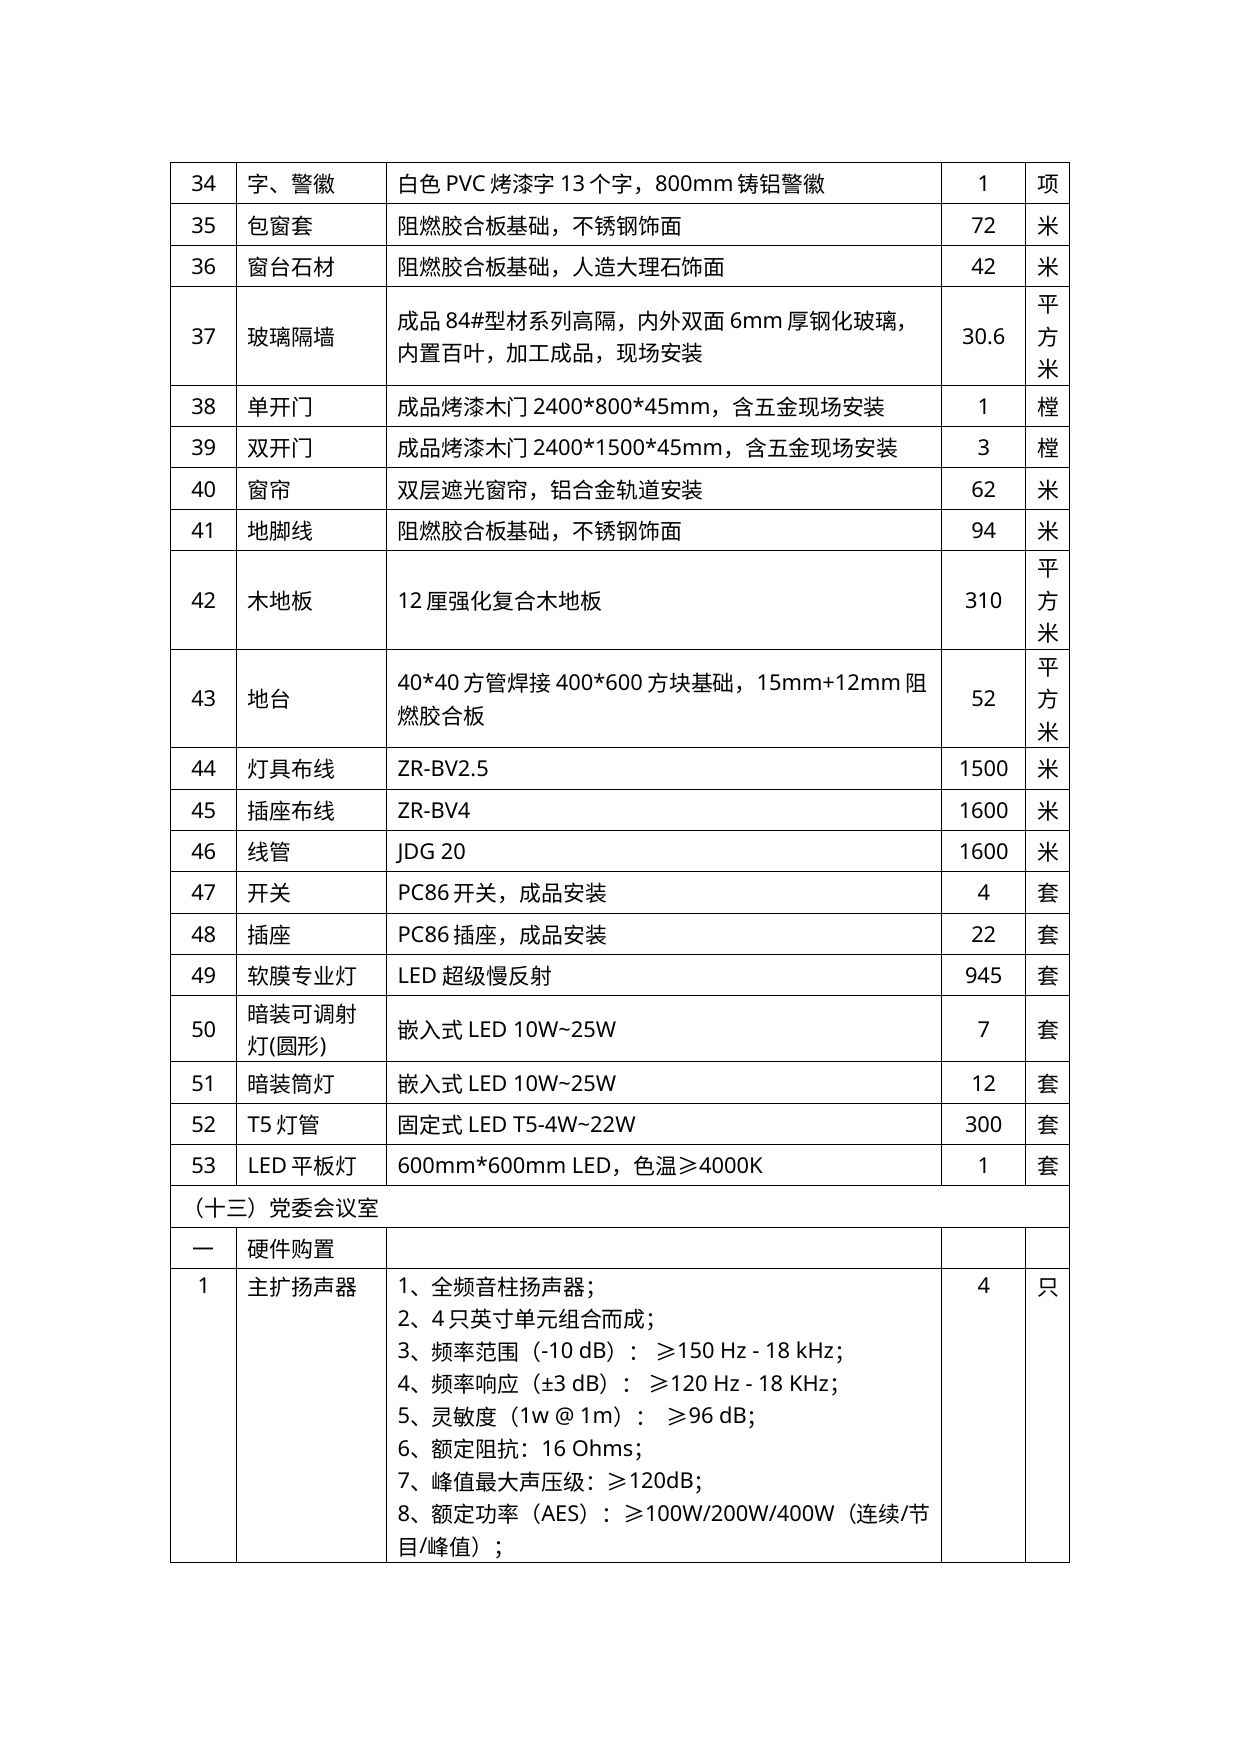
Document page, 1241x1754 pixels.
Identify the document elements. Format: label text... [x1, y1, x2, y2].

table_cell 945 [942, 955, 1025, 995]
table_cell 44 [171, 748, 236, 788]
table_cell 套 [1026, 872, 1069, 912]
table_cell 平方米 [1026, 650, 1069, 747]
table_cell 35 [171, 204, 236, 245]
table_cell [942, 1228, 1025, 1268]
table_cell 包窗套 [237, 204, 386, 245]
table_cell [1026, 1228, 1069, 1268]
table_cell 阻燃胶合板基础，不锈钢饰面 [387, 510, 941, 550]
table_cell 套 [1026, 1145, 1069, 1185]
table_cell 固定式 LED T5-4W~22W [387, 1104, 941, 1144]
table_cell 米 [1026, 831, 1069, 871]
table_cell 310 [942, 551, 1025, 648]
table_cell 1 [942, 386, 1025, 426]
table_cell 1600 [942, 790, 1025, 830]
table_cell 1 [171, 1269, 236, 1562]
table_cell 窗帘 [237, 468, 386, 509]
table_cell 40 [171, 468, 236, 509]
table_cell 套 [1026, 914, 1069, 954]
table_cell 45 [171, 790, 236, 830]
table_cell 字、警徽 [237, 163, 386, 203]
table_cell 46 [171, 831, 236, 871]
table_cell 52 [171, 1104, 236, 1144]
table_cell 53 [171, 1145, 236, 1185]
table_cell 木地板 [237, 551, 386, 648]
table_cell 米 [1026, 510, 1069, 550]
table_cell 嵌入式 LED 10W~25W [387, 996, 941, 1061]
table_cell 暗装可调射灯(圆形) [237, 996, 386, 1061]
table_cell LED平板灯 [237, 1145, 386, 1185]
table_cell 米 [1026, 204, 1069, 245]
table_cell 暗装筒灯 [237, 1062, 386, 1103]
table_cell 47 [171, 872, 236, 912]
table_cell 双开门 [237, 427, 386, 467]
table_cell 成品烤漆木门2400*800*45mm，含五金现场安装 [387, 386, 941, 426]
table_cell 地台 [237, 650, 386, 747]
table_cell 42 [171, 551, 236, 648]
table_cell 42 [942, 246, 1025, 286]
table_cell 39 [171, 427, 236, 467]
table_cell 300 [942, 1104, 1025, 1144]
table_cell 34 [171, 163, 236, 203]
table_cell 只 [1026, 1269, 1069, 1562]
table_cell 4 [942, 1269, 1025, 1562]
table_cell 阻燃胶合板基础，人造大理石饰面 [387, 246, 941, 286]
table_cell 1 [942, 1145, 1025, 1185]
table_cell 62 [942, 468, 1025, 509]
table_cell 线管 [237, 831, 386, 871]
table_cell 套 [1026, 955, 1069, 995]
table_cell 单开门 [237, 386, 386, 426]
table_cell 30.6 [942, 287, 1025, 384]
table_cell 37 [171, 287, 236, 384]
table_cell 50 [171, 996, 236, 1061]
table_cell 3 [942, 427, 1025, 467]
table_cell 7 [942, 996, 1025, 1061]
table_cell 平方米 [1026, 287, 1069, 384]
table_cell 插座 [237, 914, 386, 954]
table_cell 开关 [237, 872, 386, 912]
table_cell PC86开关，成品安装 [387, 872, 941, 912]
table_cell 米 [1026, 748, 1069, 788]
table_cell 12厘强化复合木地板 [387, 551, 941, 648]
table_cell 22 [942, 914, 1025, 954]
table_cell LED 超级慢反射 [387, 955, 941, 995]
table_cell 94 [942, 510, 1025, 550]
table_cell 樘 [1026, 386, 1069, 426]
table_cell 49 [171, 955, 236, 995]
table_cell 米 [1026, 790, 1069, 830]
table_cell 米 [1026, 246, 1069, 286]
table_cell 米 [1026, 468, 1069, 509]
table_cell 双层遮光窗帘，铝合金轨道安装 [387, 468, 941, 509]
table_cell 主扩扬声器 [237, 1269, 386, 1562]
table_cell 套 [1026, 1062, 1069, 1103]
table_cell 灯具布线 [237, 748, 386, 788]
table_cell 地脚线 [237, 510, 386, 550]
table_cell 4 [942, 872, 1025, 912]
table_cell 51 [171, 1062, 236, 1103]
table_cell 玻璃隔墙 [237, 287, 386, 384]
table_cell （十三）党委会议室 [171, 1186, 1069, 1227]
table_cell 1600 [942, 831, 1025, 871]
table_cell 38 [171, 386, 236, 426]
table_cell 嵌入式 LED 10W~25W [387, 1062, 941, 1103]
table_cell 硬件购置 [237, 1228, 386, 1268]
table_cell ZR-BV2.5 [387, 748, 941, 788]
table_cell PC86插座，成品安装 [387, 914, 941, 954]
table_cell 1 [942, 163, 1025, 203]
table_cell JDG 20 [387, 831, 941, 871]
table_cell 平方米 [1026, 551, 1069, 648]
table_cell 52 [942, 650, 1025, 747]
table_cell 窗台石材 [237, 246, 386, 286]
table_cell 软膜专业灯 [237, 955, 386, 995]
table_cell 72 [942, 204, 1025, 245]
table_cell ZR-BV4 [387, 790, 941, 830]
table_cell 成品烤漆木门2400*1500*45mm，含五金现场安装 [387, 427, 941, 467]
table_cell 阻燃胶合板基础，不锈钢饰面 [387, 204, 941, 245]
table_cell 43 [171, 650, 236, 747]
table_cell 41 [171, 510, 236, 550]
table_cell 40*40方管焊接400*600方块基础，15mm+12mm阻燃胶合板 [387, 650, 941, 747]
table_cell 插座布线 [237, 790, 386, 830]
table_cell 樘 [1026, 427, 1069, 467]
table_cell 套 [1026, 996, 1069, 1061]
table_cell 白色PVC烤漆字13个字，800mm铸铝警徽 [387, 163, 941, 203]
table_cell 600mm*600mm LED，色温≥4000K [387, 1145, 941, 1185]
table_cell [387, 1228, 941, 1268]
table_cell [387, 1269, 941, 1562]
table_cell T5灯管 [237, 1104, 386, 1144]
table_cell 12 [942, 1062, 1025, 1103]
table_cell 36 [171, 246, 236, 286]
table_cell 套 [1026, 1104, 1069, 1144]
table_cell 成品84#型材系列高隔，内外双面6mm厚钢化玻璃，内置百叶，加工成品，现场安装 [387, 287, 941, 384]
table_cell 48 [171, 914, 236, 954]
table_cell 1500 [942, 748, 1025, 788]
table_cell 一 [171, 1228, 236, 1268]
table_cell 项 [1026, 163, 1069, 203]
